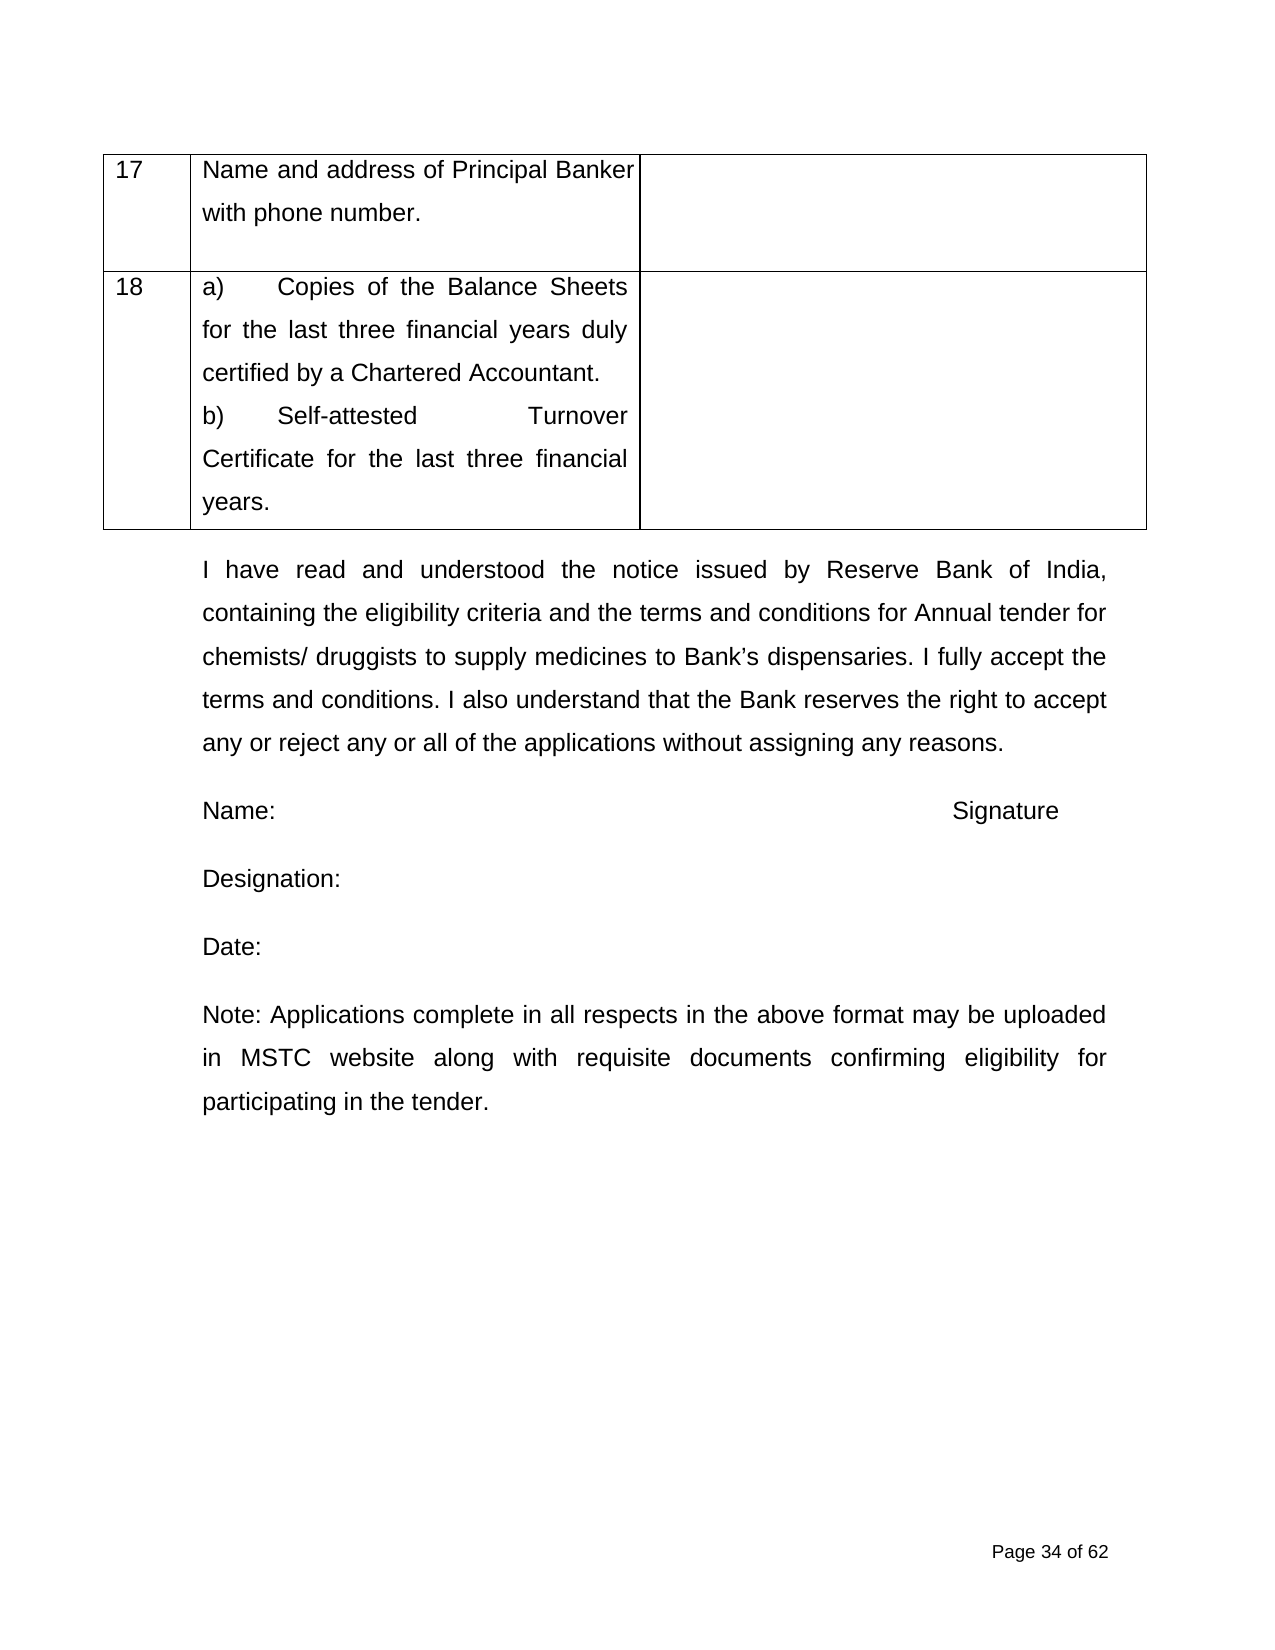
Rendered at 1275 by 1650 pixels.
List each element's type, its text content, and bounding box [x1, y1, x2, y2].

text Date: [202, 932, 1108, 961]
table_cell 18 [104, 272, 190, 529]
table_cell [641, 272, 1146, 529]
table_cell Copies of the Balance Sheets for the last three financial years duly certified by a Chartered Accountant. Self-attested Turnover Certificate for the last three financial years. [191, 272, 639, 529]
text I have read and understood the notice issued by Reserve Bank of India, containing the eligibility criteria and the terms and conditions for Annual tender for chemists/ druggists to supply medicines to Bank’s dispensaries. I fully accept the terms and conditions. I also understand that the Bank reserves the right to accept any or reject any or all of the applications without assigning any reasons. [202, 555, 1108, 756]
text Name: Signature [202, 796, 1108, 824]
table_cell Name and address of Principal Banker with phone number. [191, 155, 639, 271]
table_cell [641, 155, 1146, 271]
table_cell 17 [104, 155, 190, 271]
text Designation: [202, 864, 1108, 893]
text Note: Applications complete in all respects in the above format may be uploaded in MSTC website along with requisite documents confirming eligibility for participating in the tender. [202, 1000, 1108, 1115]
